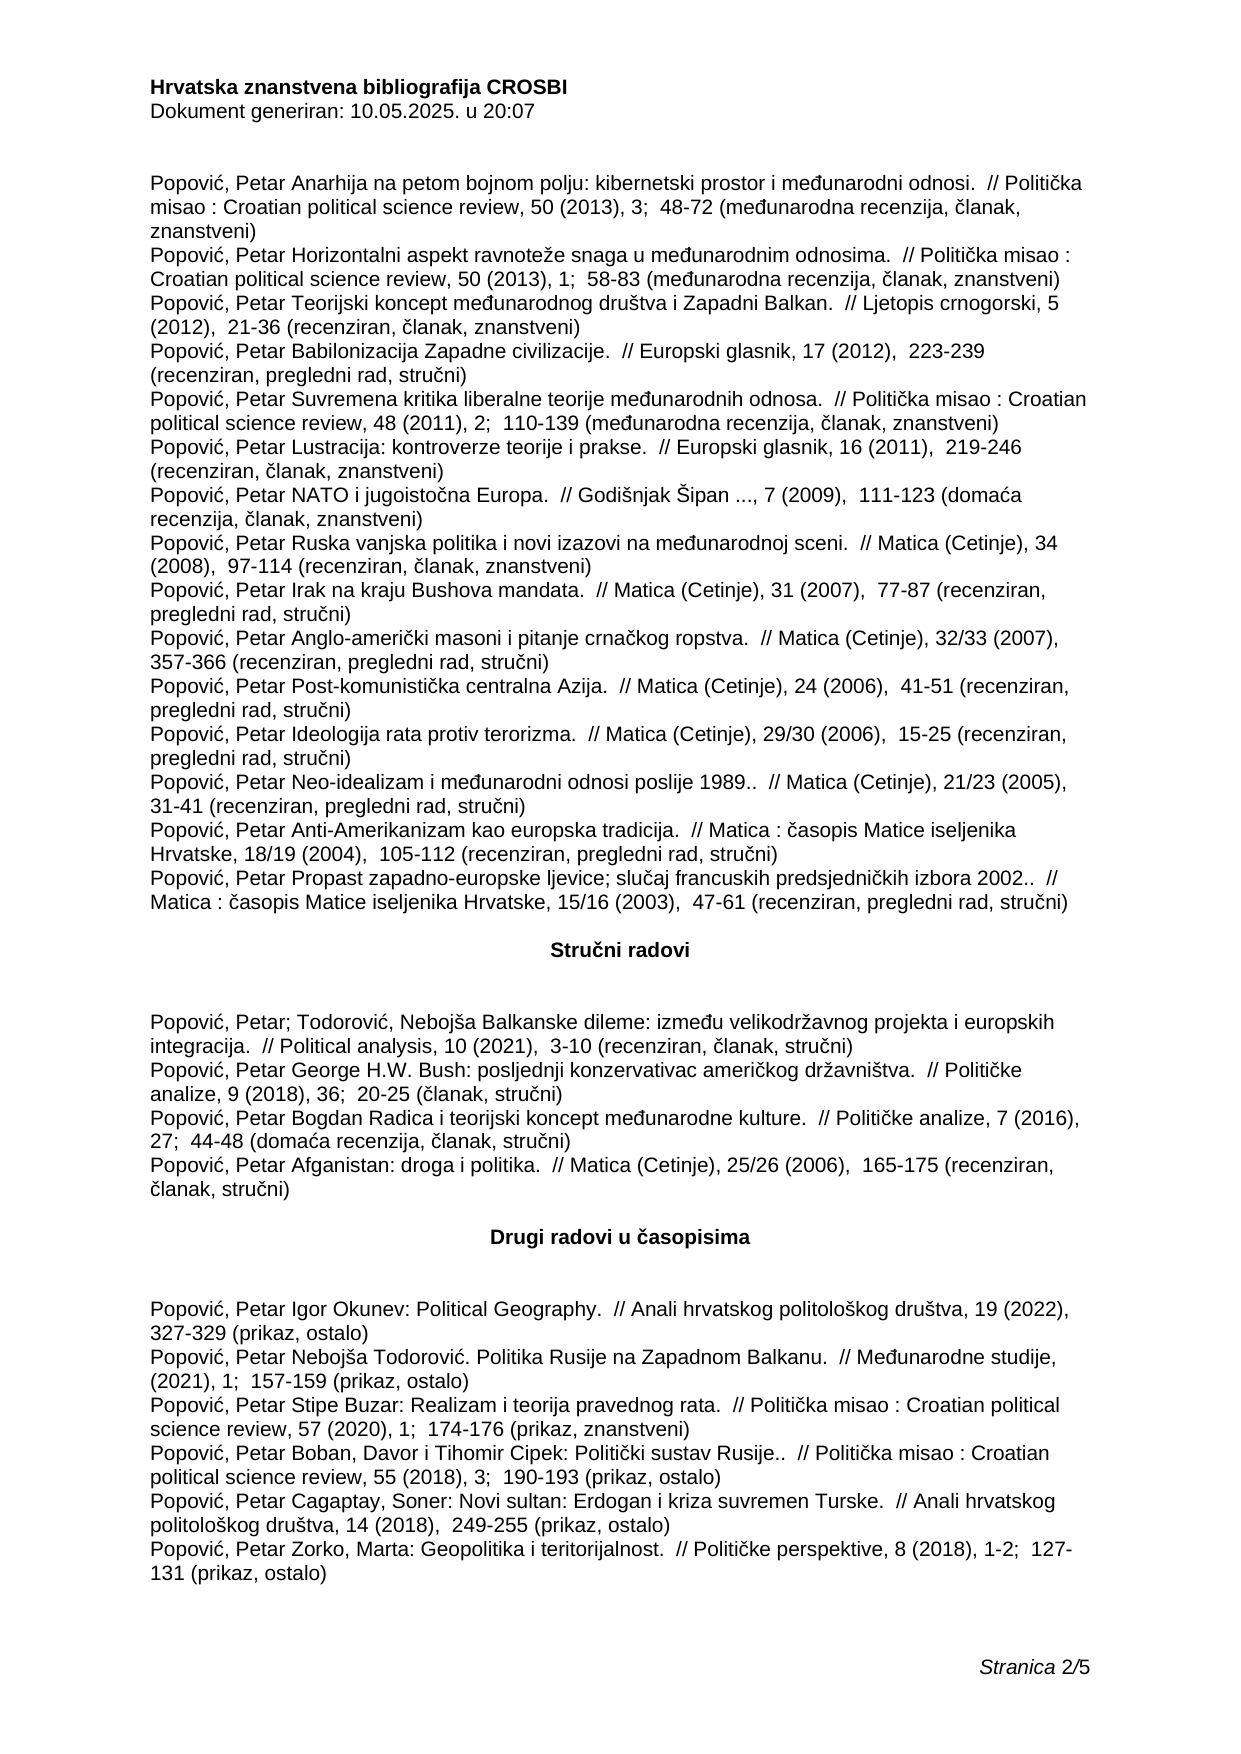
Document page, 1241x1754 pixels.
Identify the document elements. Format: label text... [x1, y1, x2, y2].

text Popović, Petar [150, 171, 1090, 243]
text Popović, Petar [150, 1393, 1090, 1441]
text Popović, Petar [150, 339, 1090, 387]
text Popović, Petar [150, 434, 1090, 482]
text Popović, Petar [150, 291, 1090, 339]
text Popović, Petar [150, 578, 1090, 626]
text Popović, Petar [150, 818, 1090, 866]
text Popović, Petar [150, 626, 1090, 674]
text Popović, Petar [150, 387, 1090, 434]
text Popović, Petar [150, 1105, 1090, 1153]
text Popović, Petar [150, 1057, 1090, 1105]
text Popović, Petar [150, 1537, 1090, 1584]
text Popović, Petar [150, 722, 1090, 770]
text Popović, Petar [150, 1441, 1090, 1489]
text Popović, Petar [150, 482, 1090, 530]
text Popović, Petar [150, 1297, 1090, 1345]
text Popović, Petar [150, 866, 1090, 914]
text Popović, Petar [150, 243, 1090, 291]
text Popović, Petar [150, 530, 1090, 578]
text Popović, Petar; Todorović, Nebojša [150, 1009, 1090, 1057]
text Popović, Petar [150, 770, 1090, 818]
subtitle Stručni radovi [150, 938, 1090, 962]
text Popović, Petar [150, 1345, 1090, 1393]
text Popović, Petar [150, 674, 1090, 722]
text Popović, Petar [150, 1489, 1090, 1537]
text Popović, Petar [150, 1153, 1090, 1201]
subtitle Drugi radovi u časopisima [150, 1225, 1090, 1249]
